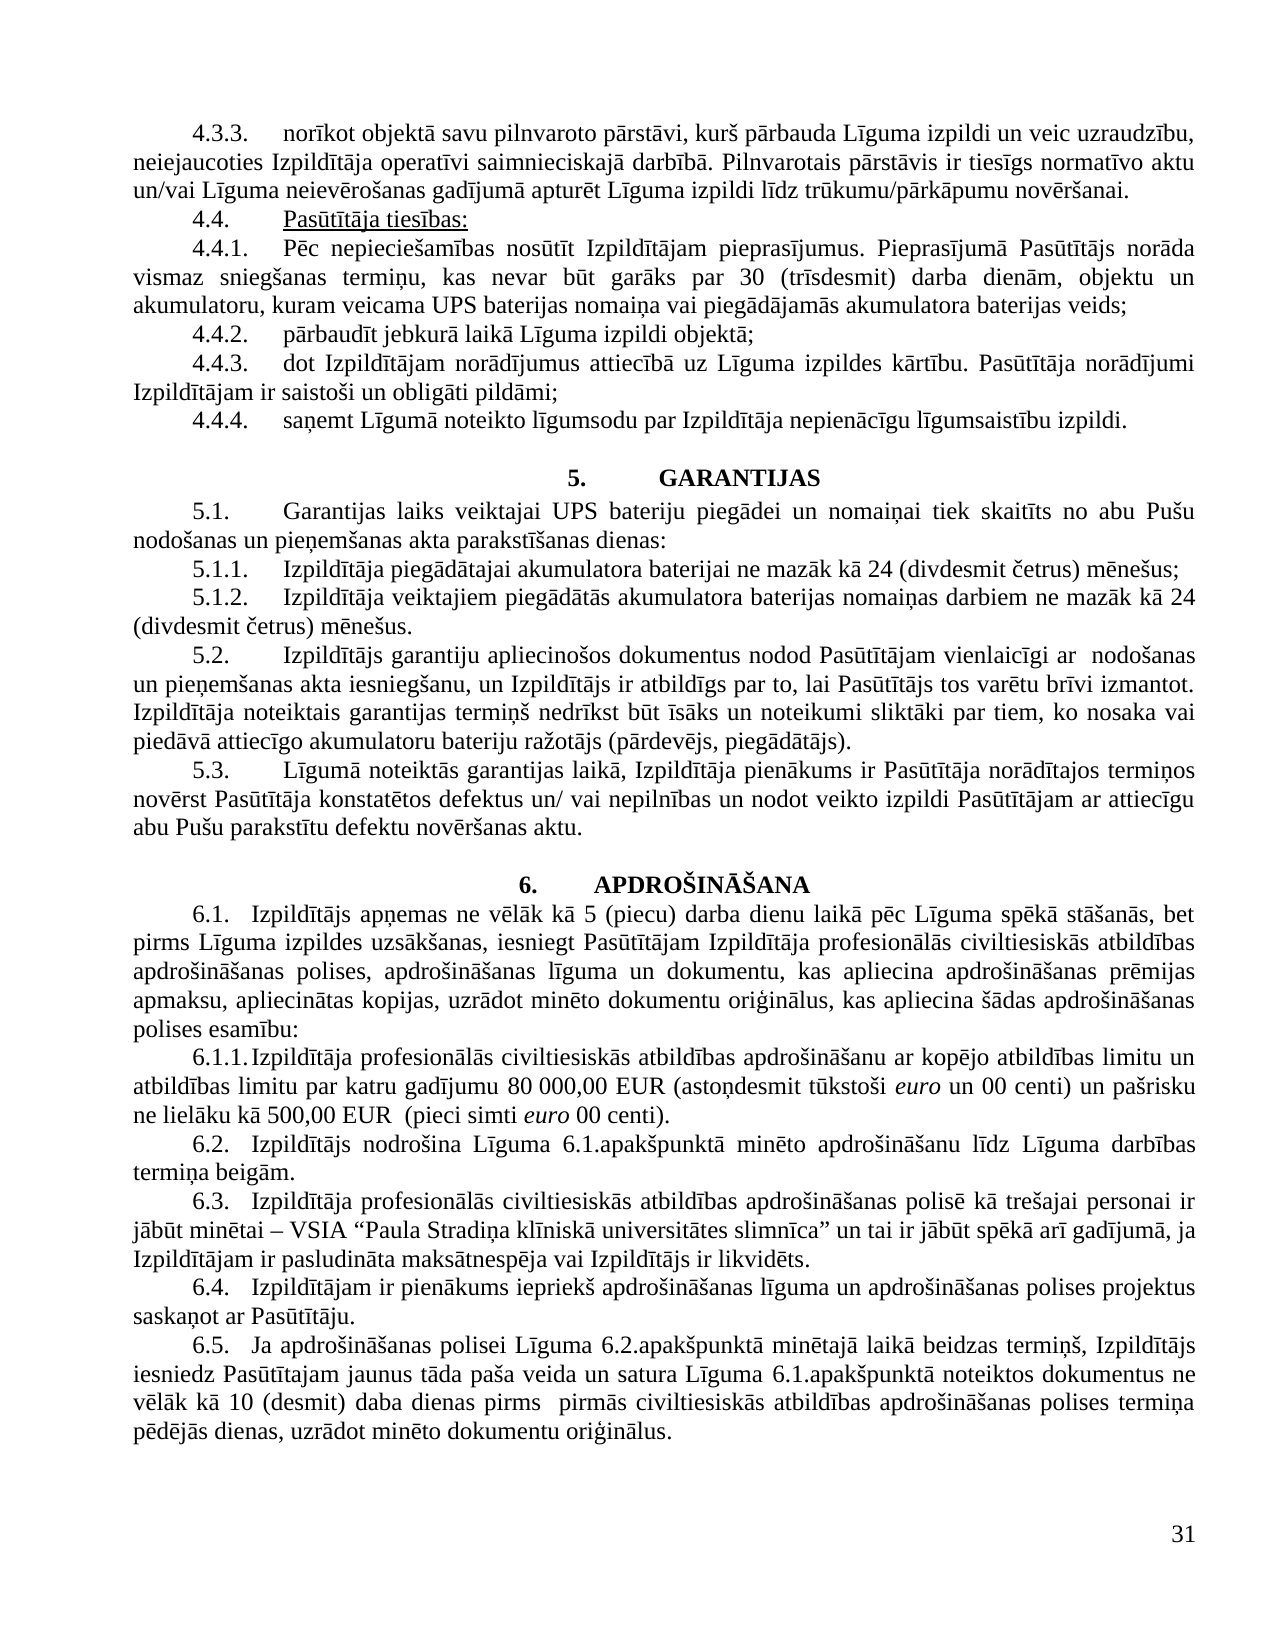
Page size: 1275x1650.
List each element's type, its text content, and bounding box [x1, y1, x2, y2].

list APDROŠINĀŠANA [133, 870, 1196, 899]
list saņemt Līgumā noteikto līgumsodu par Izpildītāja nepienācīgu līgumsaistību izpildi. [133, 406, 1196, 434]
list norīkot objektā savu pilnvaroto pārstāvi, kurš pārbauda Līguma izpildi un veic uzraudzību, neiejaucoties Izpildītāja operatīvi saimnieciskajā darbībā. Pilnvarotais pārstāvis ir tiesīgs normatīvo aktu un/vai Līguma neievērošanas gadījumā apturēt Līguma izpildi līdz trūkumu/pārkāpumu novēršanai. [133, 118, 1196, 204]
list Izpildītāja profesionālās civiltiesiskās atbildības apdrošināšanas polisē kā trešajai personai ir jābūt minētai – VSIA “Paula Stradiņa klīniskā universitātes slimnīca” un tai ir jābūt spēkā arī gadījumā, ja Izpildītājam ir pasludināta maksātnespēja vai Izpildītājs ir likvidēts. [133, 1186, 1196, 1272]
list Līgumā noteiktās garantijas laikā, Izpildītāja pienākums ir Pasūtītāja norādītajos termiņos novērst Pasūtītāja konstatētos defektus un/ vai nepilnības un nodot veikto izpildi Pasūtītājam ar attiecīgu abu Pušu parakstītu defektu novēršanas aktu. [133, 755, 1196, 841]
list Izpildītājs apņemas ne vēlāk kā 5 (piecu) darba dienu laikā pēc Līguma spēkā stāšanās, bet pirms Līguma izpildes uzsākšanas, iesniegt Pasūtītājam Izpildītāja profesionālās civiltiesiskās atbildības apdrošināšanas polises, apdrošināšanas līguma un dokumentu, kas apliecina apdrošināšanas prēmijas apmaksu, apliecinātas kopijas, uzrādot minēto dokumentu oriģinālus, kas apliecina šādas apdrošināšanas polises esamību: [133, 899, 1196, 1042]
list GARANTIJAS [133, 463, 1196, 492]
list dot Izpildītājam norādījumus attiecībā uz Līguma izpildes kārtību. Pasūtītāja norādījumi Izpildītājam ir saistoši un obligāti pildāmi; [133, 348, 1196, 406]
list Izpildītājs garantiju apliecinošos dokumentus nodod Pasūtītājam vienlaicīgi ar nodošanas un pieņemšanas akta iesniegšanu, un Izpildītājs ir atbildīgs par to, lai Pasūtītājs tos varētu brīvi izmantot. Izpildītāja noteiktais garantijas termiņš nedrīkst būt īsāks un noteikumi sliktāki par tiem, ko nosaka vai piedāvā attiecīgo akumulatoru bateriju ražotājs (pārdevējs, piegādātājs). [133, 640, 1196, 755]
list Garantijas laiks veiktajai UPS bateriju piegādei un nomaiņai tiek skaitīts no abu Pušu nodošanas un pieņemšanas akta parakstīšanas dienas: [133, 496, 1196, 554]
list Izpildītāja piegādātajai akumulatora baterijai ne mazāk kā 24 (divdesmit četrus) mēnešus; [133, 554, 1196, 582]
list Izpildītāja veiktajiem piegādātās akumulatora baterijas nomaiņas darbiem ne mazāk kā 24 (divdesmit četrus) mēnešus. [133, 582, 1196, 640]
list Izpildītāja profesionālās civiltiesiskās atbildības apdrošināšanu ar kopējo atbildības limitu un atbildības limitu par katru gadījumu 80 000,00 EUR (astoņdesmit tūkstoši euro un 00 centi) un pašrisku ne lielāku kā 500,00 EUR (pieci simti euro 00 centi). [133, 1042, 1196, 1129]
list Ja apdrošināšanas polisei Līguma 6.2.apakšpunktā minētajā laikā beidzas termiņš, Izpildītājs iesniedz Pasūtītajam jaunus tāda paša veida un satura Līguma 6.1.apakšpunktā noteiktos dokumentus ne vēlāk kā 10 (desmit) daba dienas pirms pirmās civiltiesiskās atbildības apdrošināšanas polises termiņa pēdējās dienas, uzrādot minēto dokumentu oriģinālus. [133, 1330, 1196, 1445]
list pārbaudīt jebkurā laikā Līguma izpildi objektā; [133, 319, 1196, 348]
list Izpildītājam ir pienākums iepriekš apdrošināšanas līguma un apdrošināšanas polises projektus saskaņot ar Pasūtītāju. [133, 1272, 1196, 1330]
list Izpildītājs nodrošina Līguma 6.1.apakšpunktā minēto apdrošināšanu līdz Līguma darbības termiņa beigām. [133, 1129, 1196, 1186]
list Pēc nepieciešamības nosūtīt Izpildītājam pieprasījumus. Pieprasījumā Pasūtītājs norāda vismaz sniegšanas termiņu, kas nevar būt garāks par 30 (trīsdesmit) darba dienām, objektu un akumulatoru, kuram veicama UPS baterijas nomaiņa vai piegādājamās akumulatora baterijas veids; [133, 233, 1196, 319]
list Pasūtītāja tiesības: [133, 204, 1196, 233]
